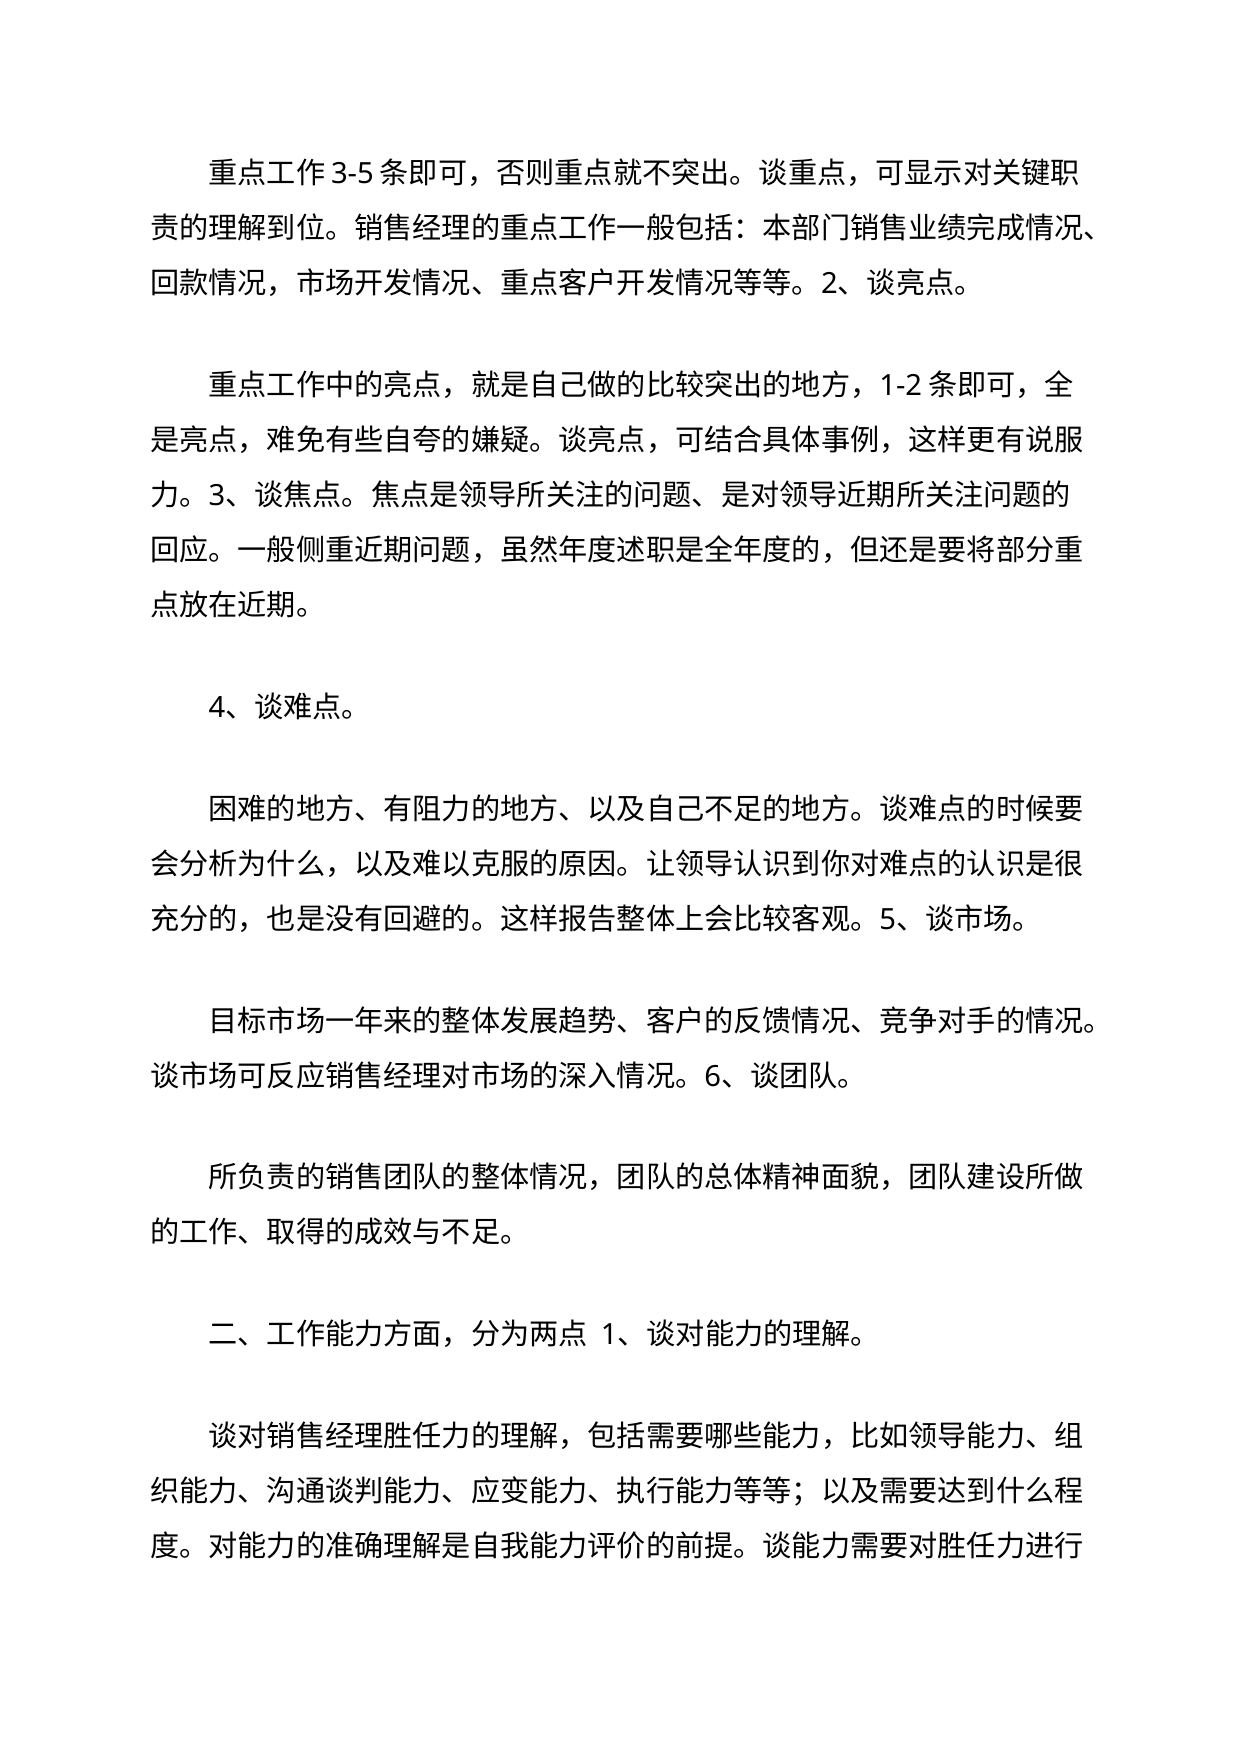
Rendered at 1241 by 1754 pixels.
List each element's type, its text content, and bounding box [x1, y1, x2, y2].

text 重点工作3-5条即可，否则重点就不突出。谈重点，可显示对关键职责的理解到位。销售经理的重点工作一般包括：本部门销售业绩完成情况、回款情况，市场开发情况、重点客户开发情况等等。2、谈亮点。 [150, 150, 1090, 302]
text 二、工作能力方面，分为两点 1、谈对能力的理解。 [150, 1311, 1090, 1353]
text 4、谈难点。 [150, 683, 1090, 726]
text 困难的地方、有阻力的地方、以及自己不足的地方。谈难点的时候要会分析为什么，以及难以克服的原因。让领导认识到你对难点的认识是很充分的，也是没有回避的。这样报告整体上会比较客观。5、谈市场。 [150, 785, 1090, 938]
text 目标市场一年来的整体发展趋势、客户的反馈情况、竞争对手的情况。谈市场可反应销售经理对市场的深入情况。6、谈团队。 [150, 997, 1090, 1094]
text 所负责的销售团队的整体情况，团队的总体精神面貌，团队建设所做的工作、取得的成效与不足。 [150, 1154, 1090, 1251]
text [150, 1413, 1090, 1565]
text 重点工作中的亮点，就是自己做的比较突出的地方，1-2条即可，全是亮点，难免有些自夸的嫌疑。谈亮点，可结合具体事例，这样更有说服力。3、谈焦点。焦点是领导所关注的问题、是对领导近期所关注问题的回应。一般侧重近期问题，虽然年度述职是全年度的，但还是要将部分重点放在近期。 [150, 362, 1090, 624]
